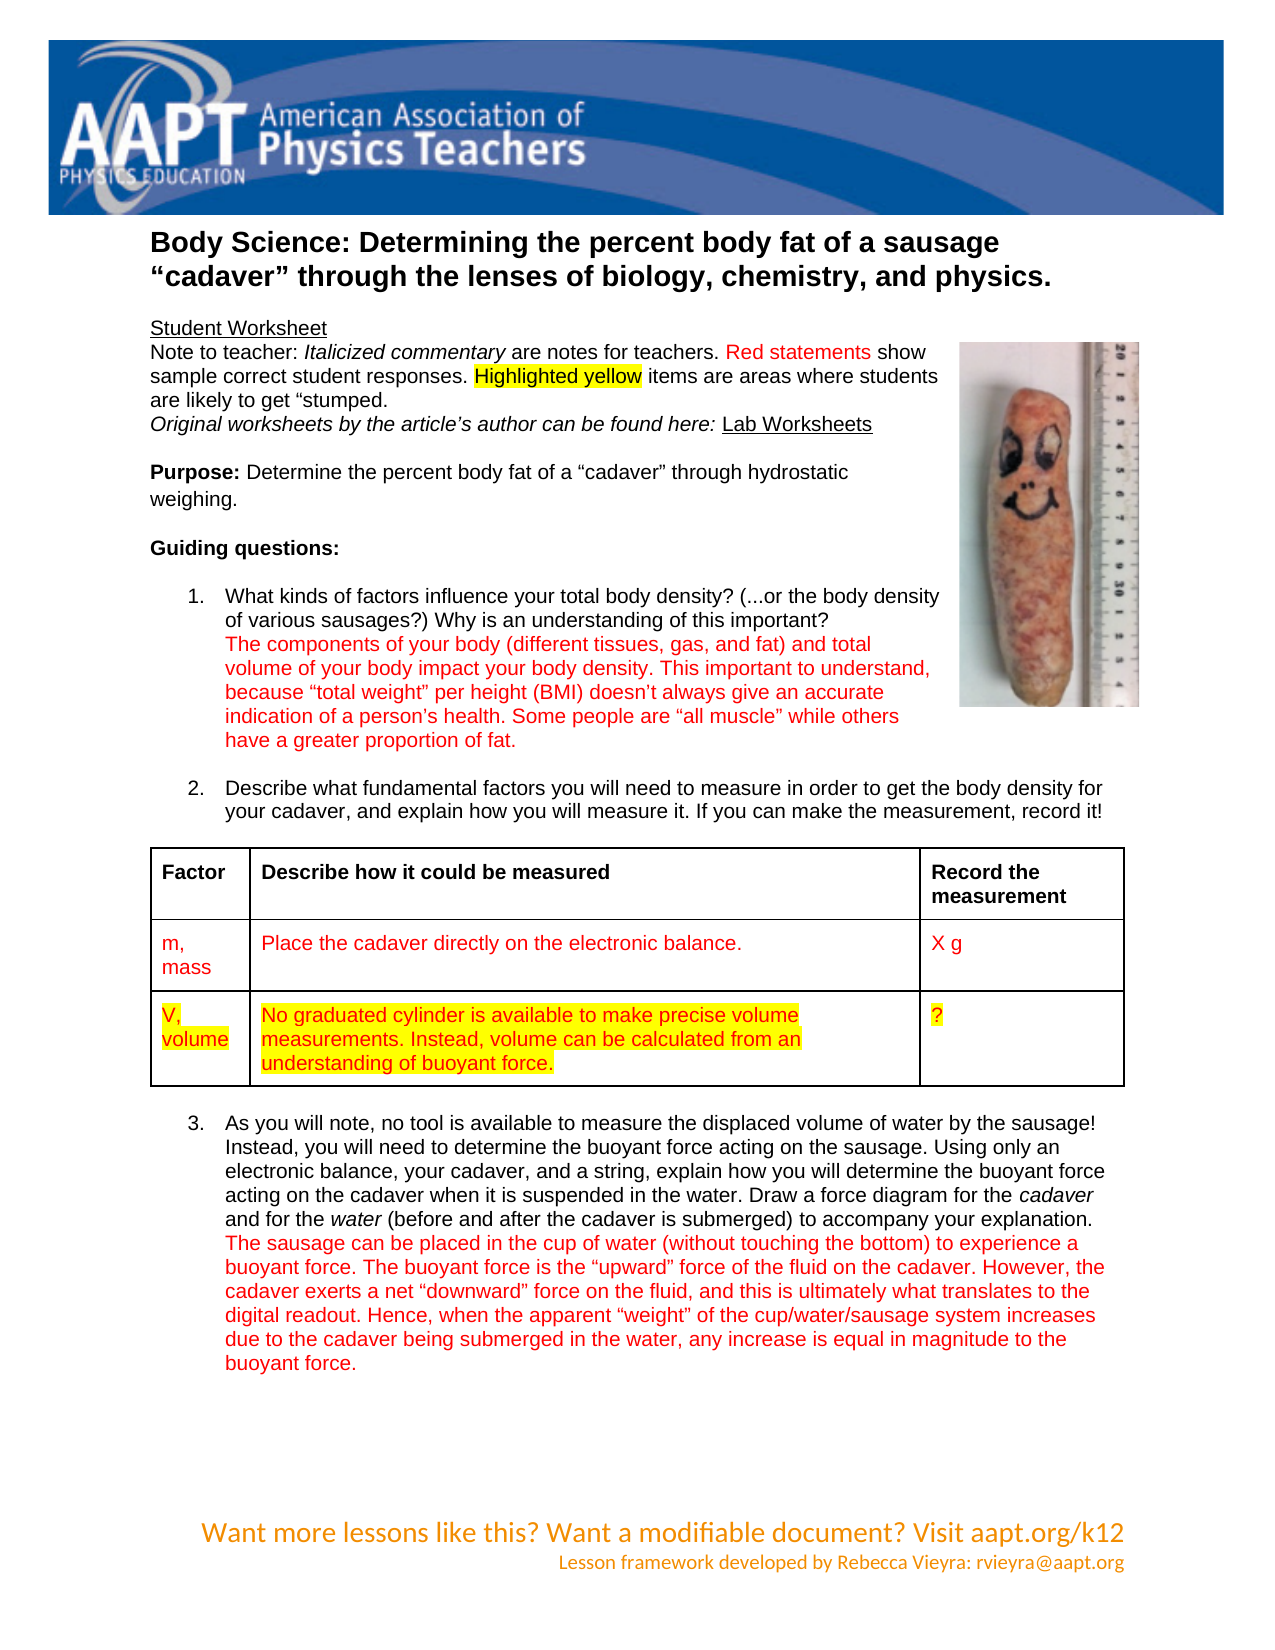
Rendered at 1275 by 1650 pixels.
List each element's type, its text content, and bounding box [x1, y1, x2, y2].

table_cell X g [921, 920, 1123, 990]
table_cell V, volume [152, 992, 249, 1085]
text Body Science: Determining the percent body fat of a sausage “cadaver” through the lenses of biology, chemistry, and physics. [150, 225, 1125, 292]
list As you will note, no tool is available to measure the displaced volume of water by the sausage! Instead, you will need to determine the buoyant force acting on the sausage. Using only an electronic balance, your cadaver, and a string, explain how you will determine the buoyant force acting on the cadaver when it is suspended in the water. Draw a force diagram for the cadaver and for the water (before and after the cadaver is submerged) to accompany your explanation. [187, 1111, 1125, 1231]
picture [48, 40, 1224, 215]
table_cell Place the cadaver directly on the electronic balance. [251, 920, 919, 990]
table_cell m, mass [152, 920, 249, 990]
picture [959, 342, 1140, 707]
list What kinds of factors influence your total body density? (...or the body density of various sausages?) Why is an understanding of this important? [187, 584, 959, 632]
table_cell ? [921, 992, 1123, 1085]
text Original worksheets by the article’s author can be found here: Lab Worksheets [150, 412, 959, 436]
text The components of your body (different tissues, gas, and fat) and total volume of your body impact your body density. This important to understand, because “total weight” per height (BMI) doesn’t always give an accurate indication of a person’s health. Some people are “all muscle” while others have a greater proportion of fat. [225, 632, 1125, 751]
table_header Record the measurement [921, 849, 1123, 918]
text Note to teacher: Italicized commentary are notes for teachers. Red statements show sample correct student responses. Highlighted yellow items are areas where students are likely to get “stumped. [150, 340, 1125, 412]
text Purpose: Determine the percent body fat of a “cadaver” through hydrostatic weighing. [150, 460, 959, 512]
text Student Worksheet [150, 316, 1125, 340]
table_header Describe how it could be measured [251, 849, 919, 918]
table_header Factor [152, 849, 249, 918]
table_cell No graduated cylinder is available to make precise volume measurements. Instead, volume can be calculated from an understanding of buoyant force. [251, 992, 919, 1085]
text The sausage can be placed in the cup of water (without touching the bottom) to experience a buoyant force. The buoyant force is the “upward” force of the fluid on the cadaver. However, the cadaver exerts a net “downward” force on the fluid, and this is ultimately what translates to the digital readout. Hence, when the apparent “weight” of the cup/water/sausage system increases due to the cadaver being submerged in the water, any increase is equal in magnitude to the buoyant force. [225, 1231, 1125, 1374]
list Describe what fundamental factors you will need to measure in order to get the body density for your cadaver, and explain how you will measure it. If you can make the measurement, record it! [187, 775, 1125, 823]
text Guiding questions: [150, 536, 959, 560]
